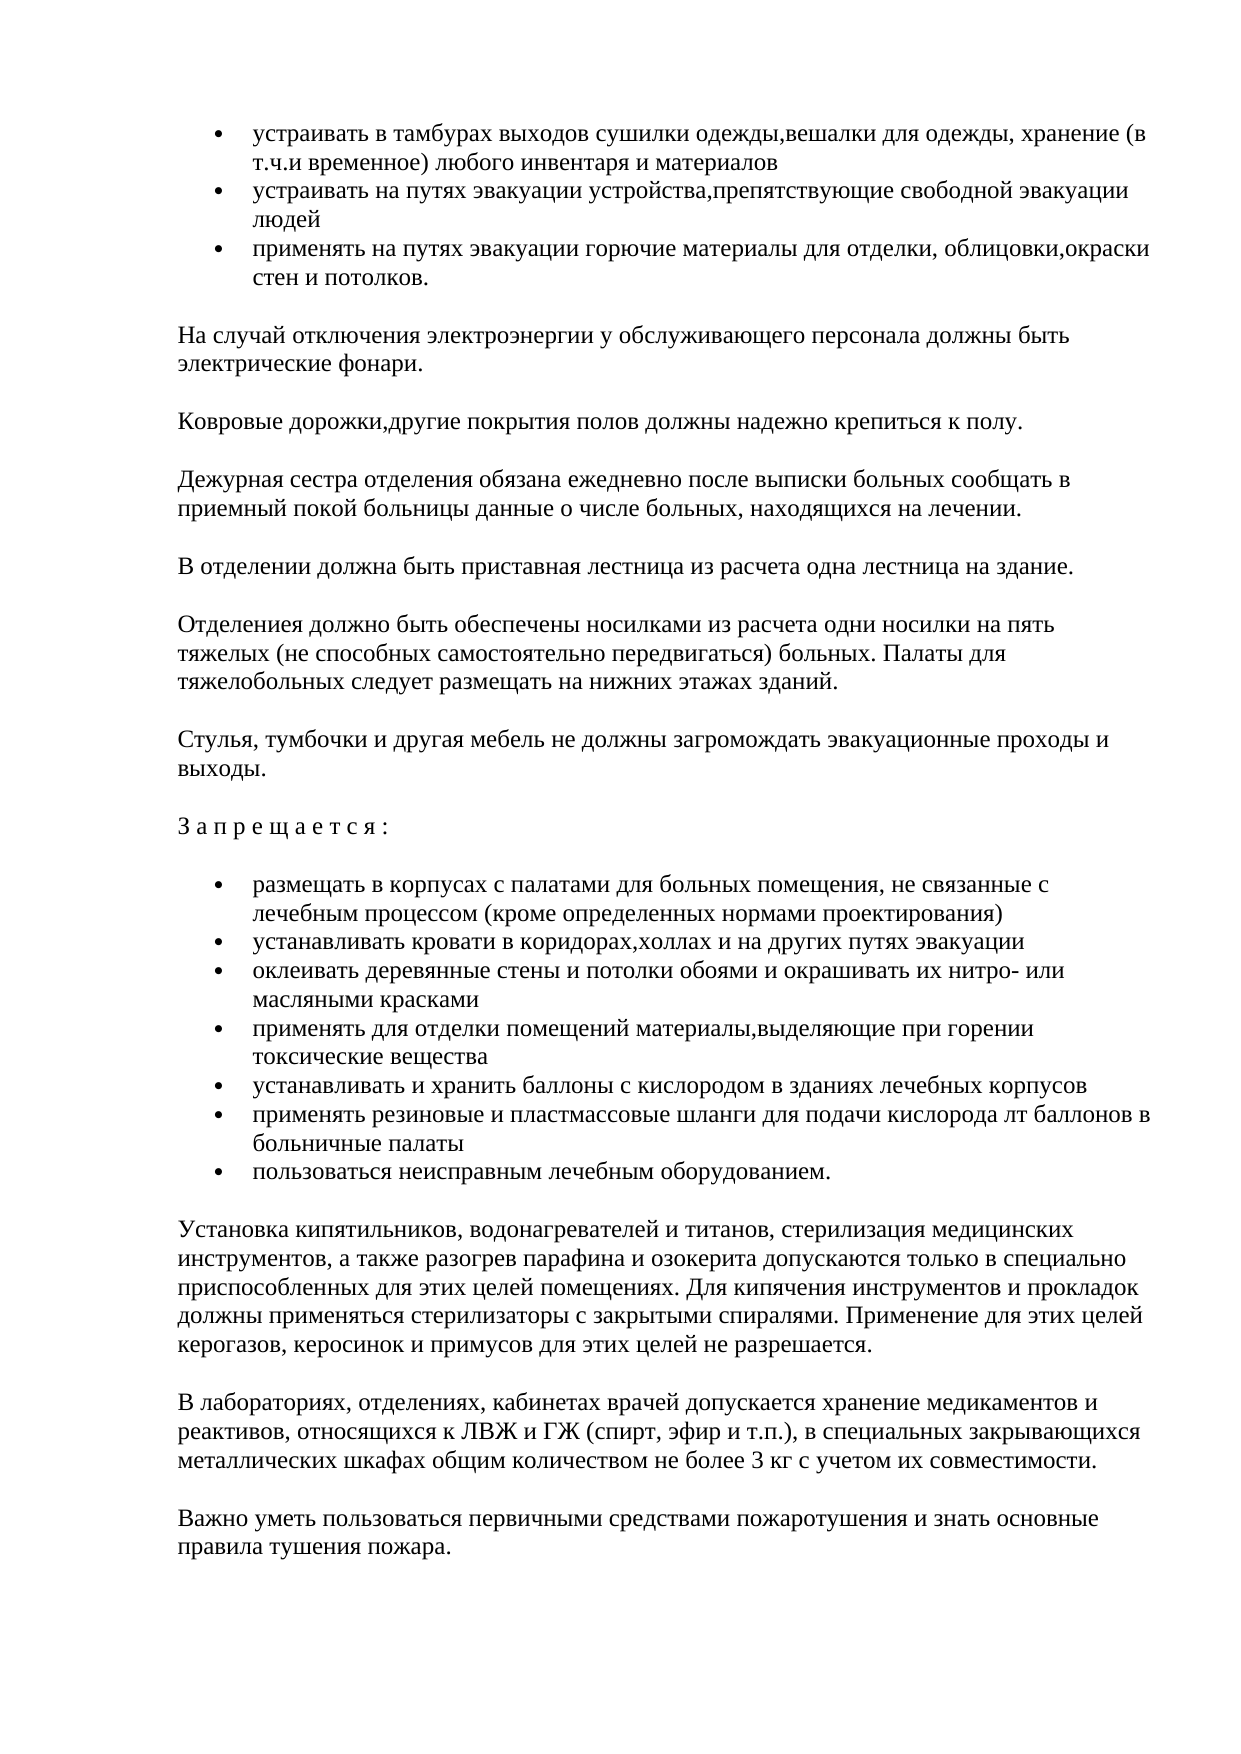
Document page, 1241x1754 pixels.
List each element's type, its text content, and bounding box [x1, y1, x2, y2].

list применять резиновые и пластмассовые шланги для подачи кислорода лт баллонов в больничные палаты [215, 1099, 1152, 1156]
text Установка кипятильников, водонагревателей и титанов, стерилизация медицинских инструментов, а также разогрев парафина и озокерита допускаются только в специально приспособленных для этих целей помещениях. Для кипячения инструментов и прокладок должны применяться стерилизаторы с закрытыми спиралями. Применение для этих целей керогазов, керосинок и примусов для этих целей не разрешается. [177, 1214, 1152, 1358]
text Дежурная сестра отделения обязана ежедневно после выписки больных сообщать в приемный покой больницы данные о числе больных, находящихся на лечении. [177, 464, 1152, 522]
list применять для отделки помещений материалы,выделяющие при горении токсические вещества [215, 1013, 1152, 1070]
text В отделении должна быть приставная лестница из расчета одна лестница на здание. [177, 551, 1152, 580]
list размещать в корпусах с палатами для больных помещения, не связанные с лечебным процессом (кроме определенных нормами проектирования) [215, 869, 1152, 926]
list устанавливать кровати в коридорах,холлах и на других путях эвакуации [215, 926, 1152, 955]
list устраивать на путях эвакуации устройства,препятствующие свободной эвакуации людей [215, 176, 1152, 233]
text В лабораториях, отделениях, кабинетах врачей допускается хранение медикаментов и реактивов, относящихся к ЛВЖ и ГЖ (спирт, эфир и т.п.), в специальных закрывающихся металлических шкафах общим количеством не более 3 кг с учетом их совместимости. [177, 1387, 1152, 1473]
list устанавливать и хранить баллоны с кислородом в зданиях лечебных корпусов [215, 1070, 1152, 1099]
list применять на путях эвакуации горючие материалы для отделки, облицовки,окраски стен и потолков. [215, 233, 1152, 291]
text На случай отключения электроэнергии у обслуживающего персонала должны быть электрические фонари. [177, 320, 1152, 377]
list пользоваться неисправным лечебным оборудованием. [215, 1156, 1152, 1185]
list оклеивать деревянные стены и потолки обоями и окрашивать их нитро- или масляными красками [215, 955, 1152, 1013]
text Отделениея должно быть обеспечены носилками из расчета одни носилки на пять тяжелых (не способных самостоятельно передвигаться) больных. Палаты для тяжелобольных следует размещать на нижних этажах зданий. [177, 609, 1152, 695]
text Ковровые дорожки,другие покрытия полов должны надежно крепиться к полу. [177, 406, 1152, 435]
list устраивать в тамбурах выходов сушилки одежды,вешалки для одежды, хранение (в т.ч.и временное) любого инвентаря и материалов [215, 118, 1152, 176]
text З а п р е щ а е т с я : [177, 811, 1152, 840]
text Стулья, тумбочки и другая мебель не должны загромождать эвакуационные проходы и выходы. [177, 724, 1152, 782]
text Важно уметь пользоваться первичными средствами пожаротушения и знать основные правила тушения пожара. [177, 1503, 1152, 1560]
